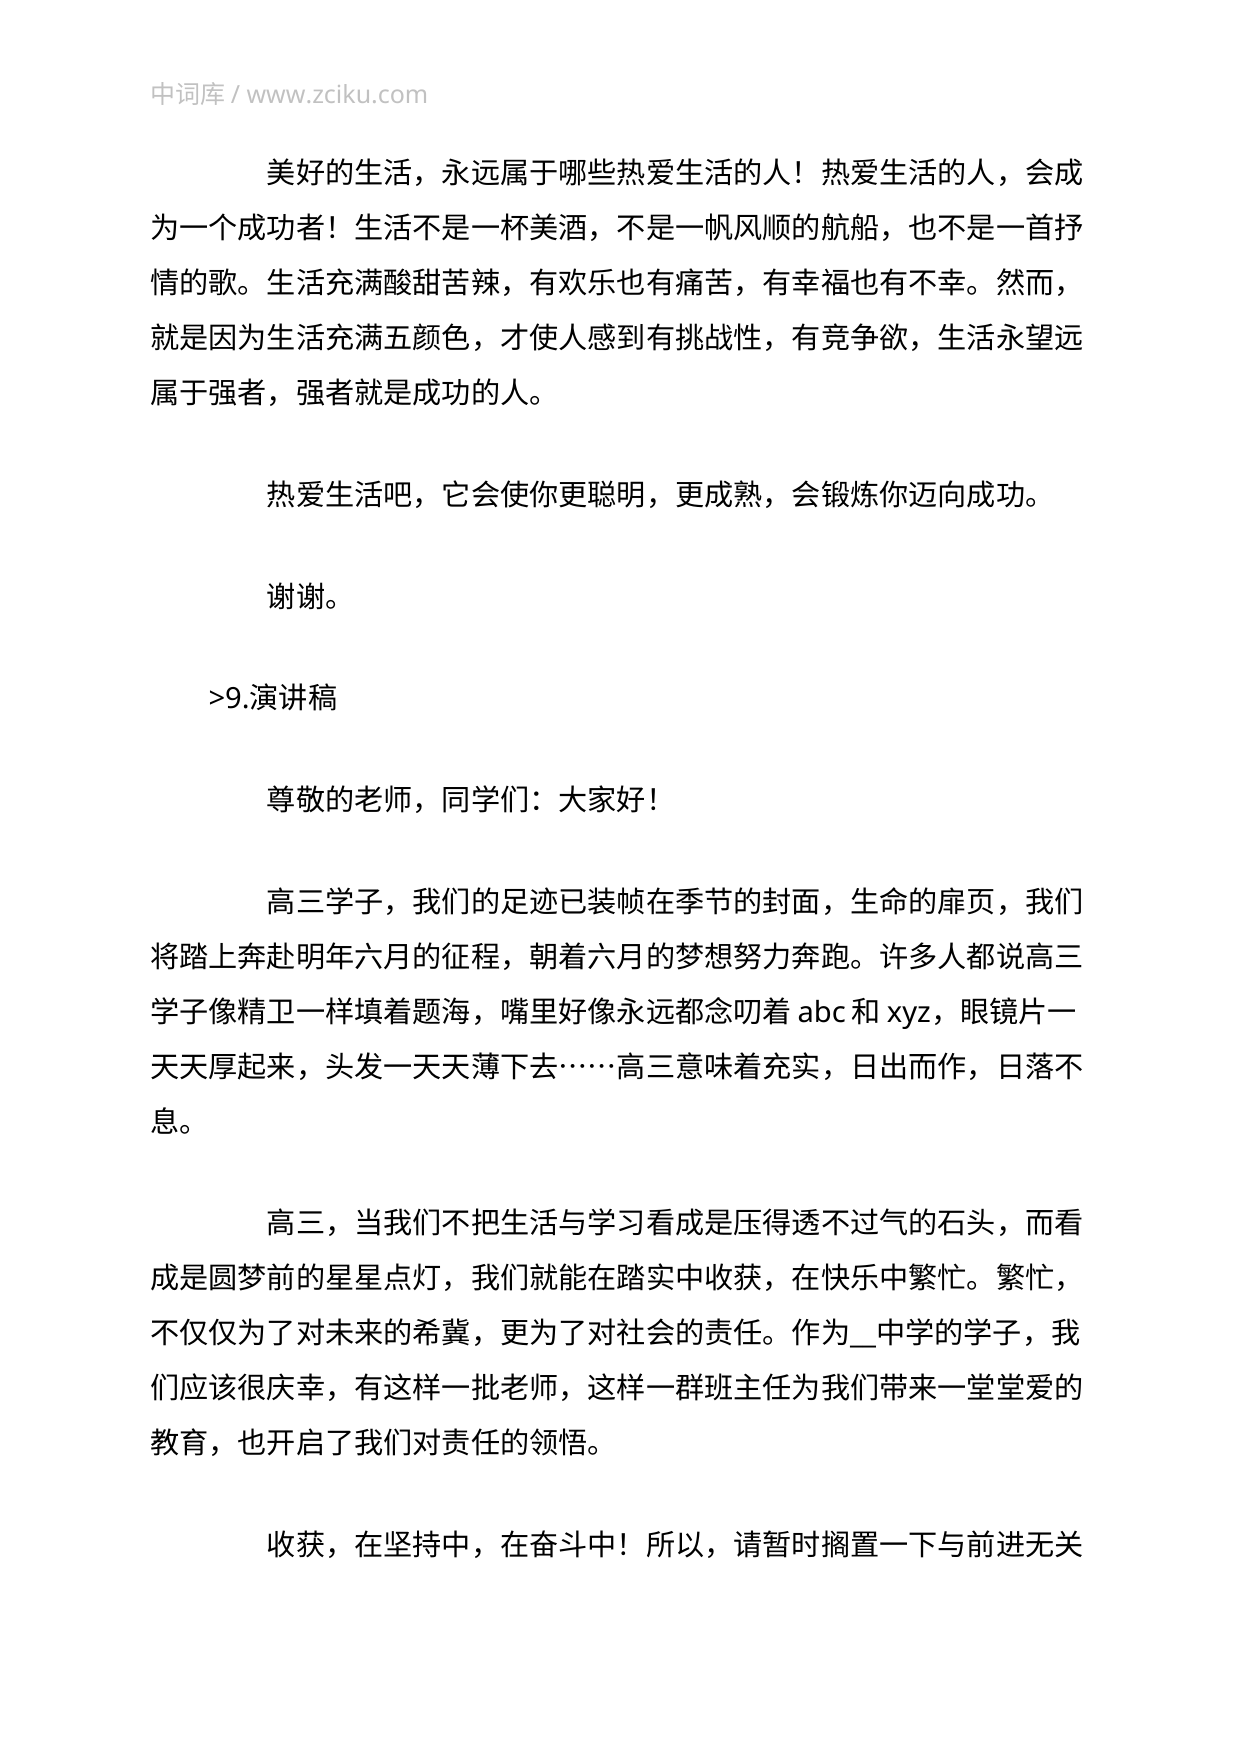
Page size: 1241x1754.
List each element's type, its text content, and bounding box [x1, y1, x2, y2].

text 热爱生活吧，它会使你更聪明，更成熟，会锻炼你迈向成功。 [150, 471, 1090, 514]
text 谢谢。 [150, 573, 1090, 615]
text >9.演讲稿 [150, 675, 1090, 717]
text 尊敬的老师，同学们：大家好！ [150, 777, 1090, 819]
text 美好的生活，永远属于哪些热爱生活的人！热爱生活的人，会成为一个成功者！生活不是一杯美酒，不是一帆风顺的航船，也不是一首抒情的歌。生活充满酸甜苦辣，有欢乐也有痛苦，有幸福也有不幸。然而，就是因为生活充满五颜色，才使人感到有挑战性，有竞争欲，生活永望远属于强者，强者就是成功的人。 [150, 150, 1090, 412]
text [150, 1522, 1090, 1564]
text 高三，当我们不把生活与学习看成是压得透不过气的石头，而看成是圆梦前的星星点灯，我们就能在踏实中收获，在快乐中繁忙。繁忙，不仅仅为了对未来的希冀，更为了对社会的责任。作为__中学的学子，我们应该很庆幸，有这样一批老师，这样一群班主任为我们带来一堂堂爱的教育，也开启了我们对责任的领悟。 [150, 1200, 1090, 1462]
text 高三学子，我们的足迹已装帧在季节的封面，生命的扉页，我们将踏上奔赴明年六月的征程，朝着六月的梦想努力奔跑。许多人都说高三学子像精卫一样填着题海，嘴里好像永远都念叨着abc和xyz，眼镜片一天天厚起来，头发一天天薄下去……高三意味着充实，日出而作，日落不息。 [150, 879, 1090, 1141]
